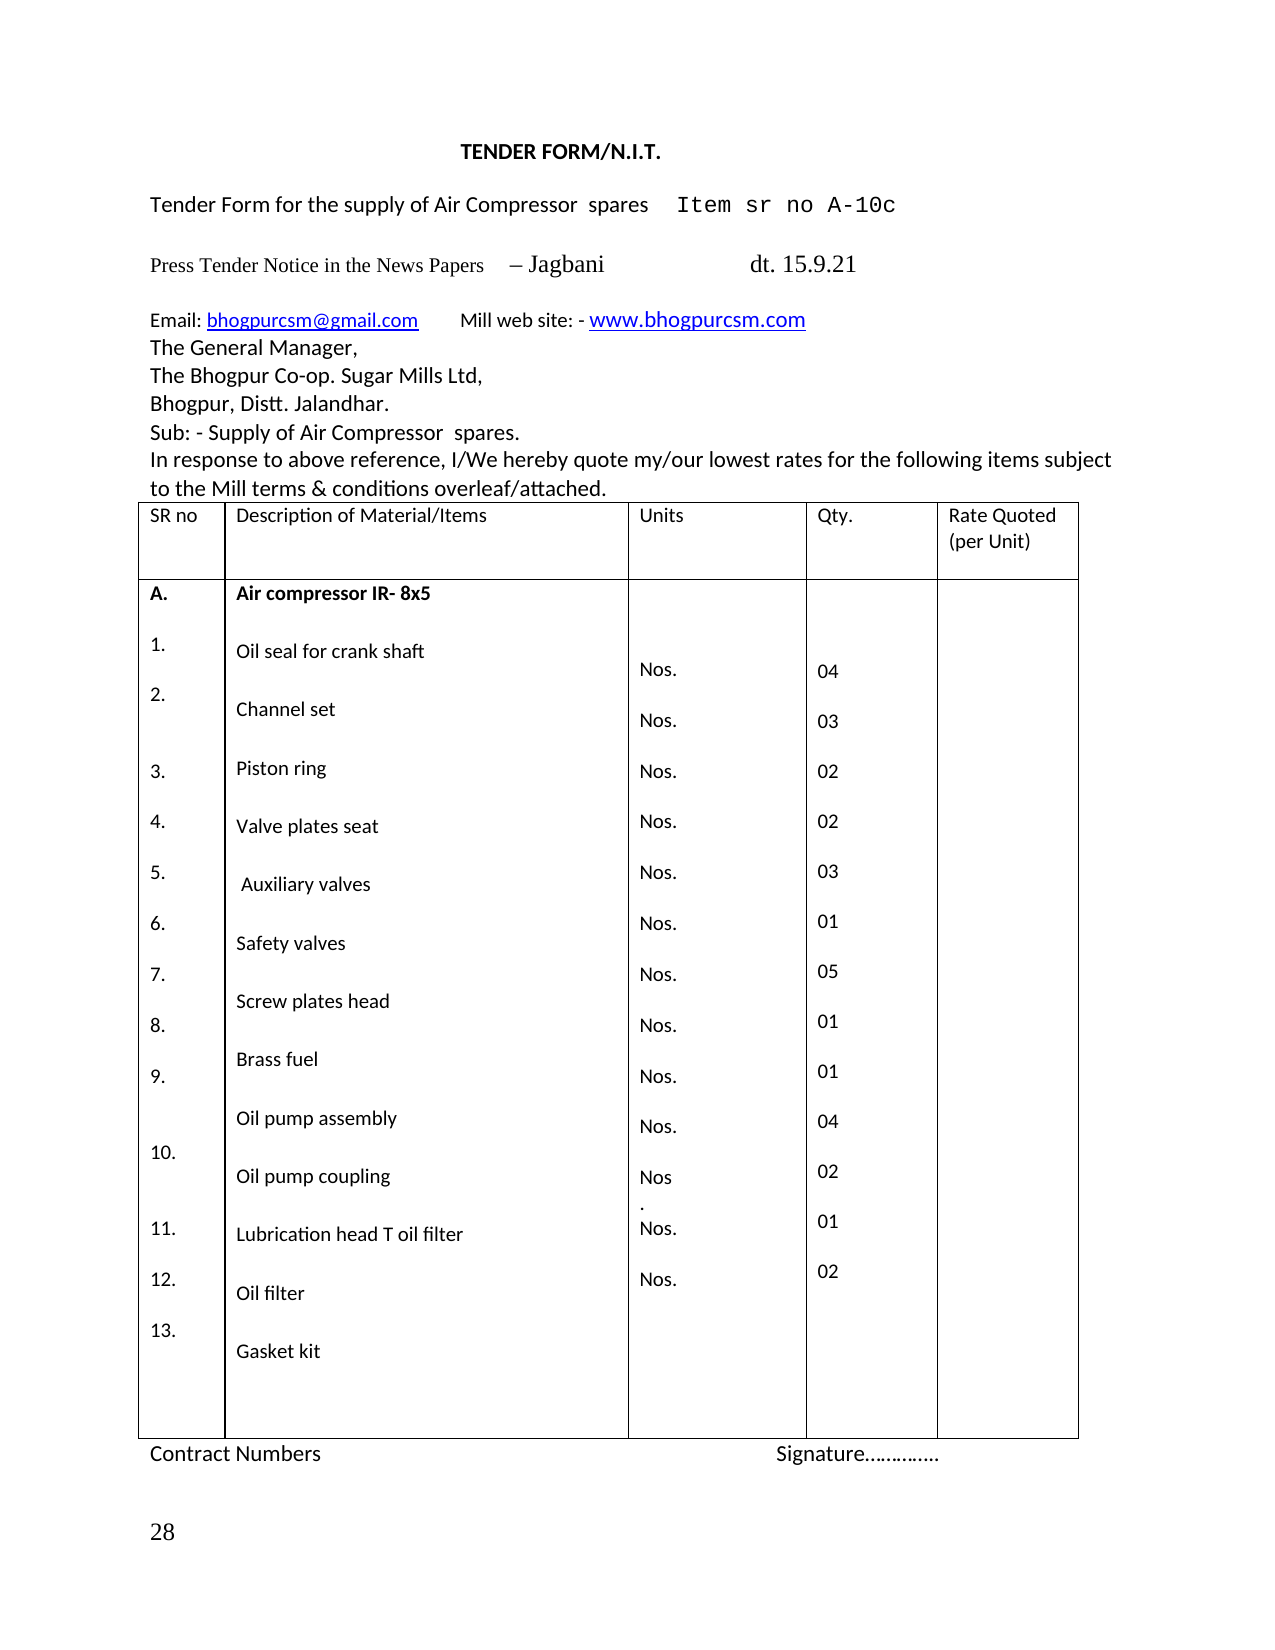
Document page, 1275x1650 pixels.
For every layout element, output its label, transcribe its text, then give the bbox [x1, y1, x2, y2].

text Tender Form for the supply of Air Compressor spares Item sr no A-10c [150, 190, 1125, 219]
table_cell [139, 1389, 224, 1438]
table_cell Air compressor IR- 8x5 Oil seal for crank shaft Channel set Piston ring Valve plates seat Auxiliary valves Safety valves Screw plates head Brass fuel Oil pump assembly Oil pump coupling Lubrication head T oil filter Oil filter Gasket kit [226, 580, 628, 1388]
text Contract Numbers Signature………….. [150, 1439, 1125, 1467]
table_header SR no [139, 503, 224, 579]
text TENDER FORM/N.I.T. [150, 137, 1125, 165]
text Sub: - Supply of Air Compressor spares. [150, 418, 1125, 446]
text The General Manager, [150, 333, 1125, 362]
table_cell Nos. Nos. Nos. Nos. Nos. Nos. Nos. Nos. Nos. Nos. Nos . Nos. Nos. [629, 580, 806, 1388]
table_header Rate Quoted (per Unit) [938, 503, 1078, 579]
table_cell [938, 580, 1078, 1388]
table_cell 04 03 02 02 03 01 05 01 01 04 02 01 02 [807, 580, 937, 1388]
text In response to above reference, I/We hereby quote my/our lowest rates for the following items subject to the Mill terms & conditions overleaf/attached. [150, 446, 1125, 502]
table_cell A. 1. 2. 3. 4. 5. 6. 7. 8. 9. 10. 11. 12. 13. [139, 580, 224, 1388]
table_cell [807, 1389, 937, 1438]
table_header Qty. [807, 503, 937, 579]
table_header Description of Material/Items [226, 503, 628, 579]
table_header Units [629, 503, 806, 579]
text The Bhogpur Co-op. Sugar Mills Ltd, [150, 362, 1125, 389]
text Press Tender Notice in the News Papers – Jagbani dt. 15.9.21 [150, 249, 1125, 277]
text Bhogpur, Distt. Jalandhar. [150, 389, 1125, 418]
table_cell [226, 1389, 628, 1438]
table_cell [938, 1389, 1078, 1438]
text Email: bhogpurcsm@gmail.com Mill web site: - www.bhogpurcsm.com [150, 306, 1125, 333]
table_cell [629, 1389, 806, 1438]
